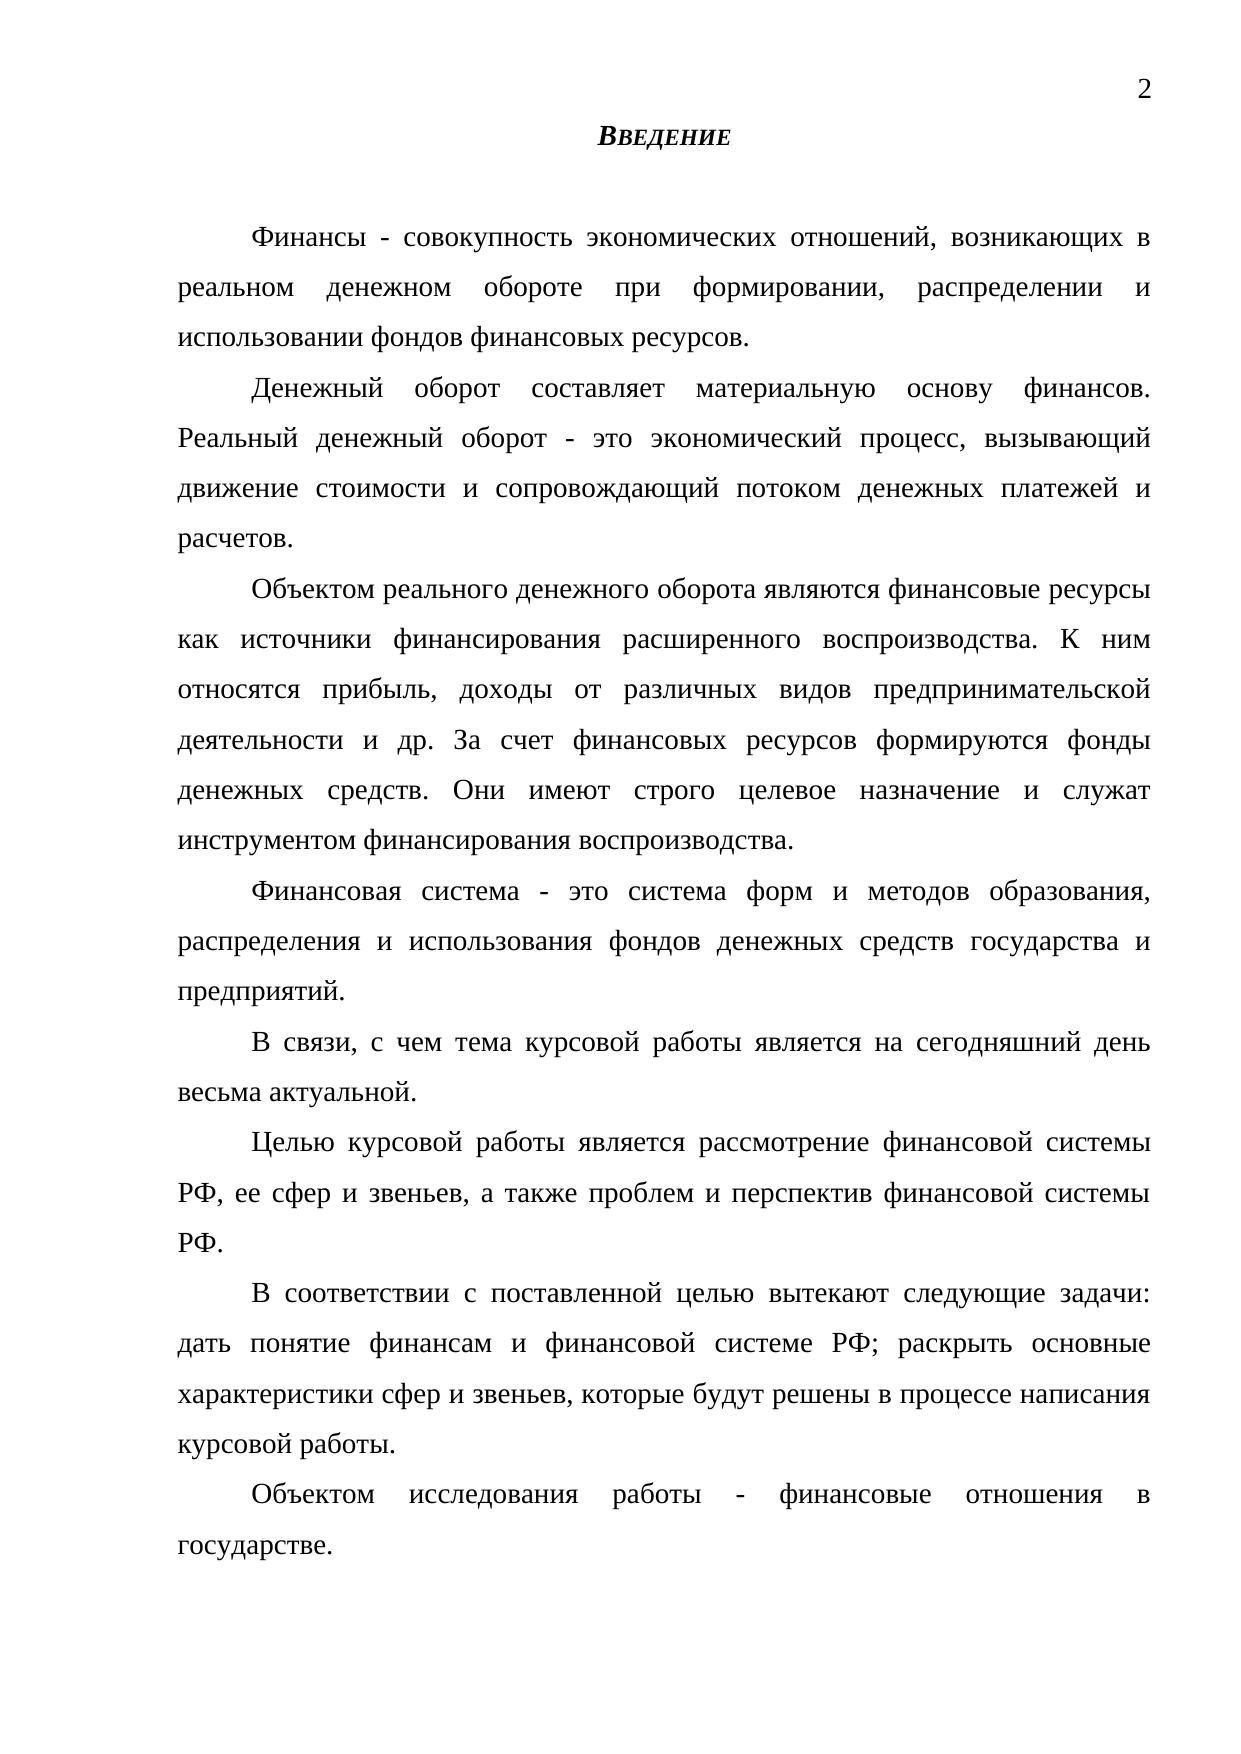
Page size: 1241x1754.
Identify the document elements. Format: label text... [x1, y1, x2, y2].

text В связи, с чем тема курсовой работы является на сегодняшний день весьма актуальной. [177, 1024, 1152, 1108]
text Целью курсовой работы является рассмотрение финансовой системы РФ, ее сфер и звеньев, а также проблем и перспектив финансовой системы РФ. [177, 1124, 1152, 1258]
text Финансовая система - это система форм и методов образования, распределения и использования фондов денежных средств государства и предприятий. [177, 873, 1152, 1007]
text Финансы - совокупность экономических отношений, возникающих в реальном денежном обороте при формировании, распределении и использовании фондов финансовых ресурсов. [177, 219, 1152, 353]
text В соответствии с поставленной целью вытекают следующие задачи: дать понятие финансам и финансовой системе РФ; раскрыть основные характеристики сфер и звеньев, которые будут решены в процессе написания курсовой работы. [177, 1275, 1152, 1460]
subtitle Введение [177, 118, 1152, 152]
text Объектом исследования работы - финансовые отношения в государстве. [177, 1477, 1152, 1560]
text Денежный оборот составляет материальную основу финансов. Реальный денежный оборот - это экономический процесс, вызывающий движение стоимости и сопровождающий потоком денежных платежей и расчетов. [177, 370, 1152, 554]
text Объектом реального денежного оборота являются финансовые ресурсы как источники финансирования расширенного воспроизводства. К ним относятся прибыль, доходы от различных видов предпринимательской деятельности и др. За счет финансовых ресурсов формируются фонды денежных средств. Они имеют строго целевое назначение и служат инструментом финансирования воспроизводства. [177, 571, 1152, 856]
